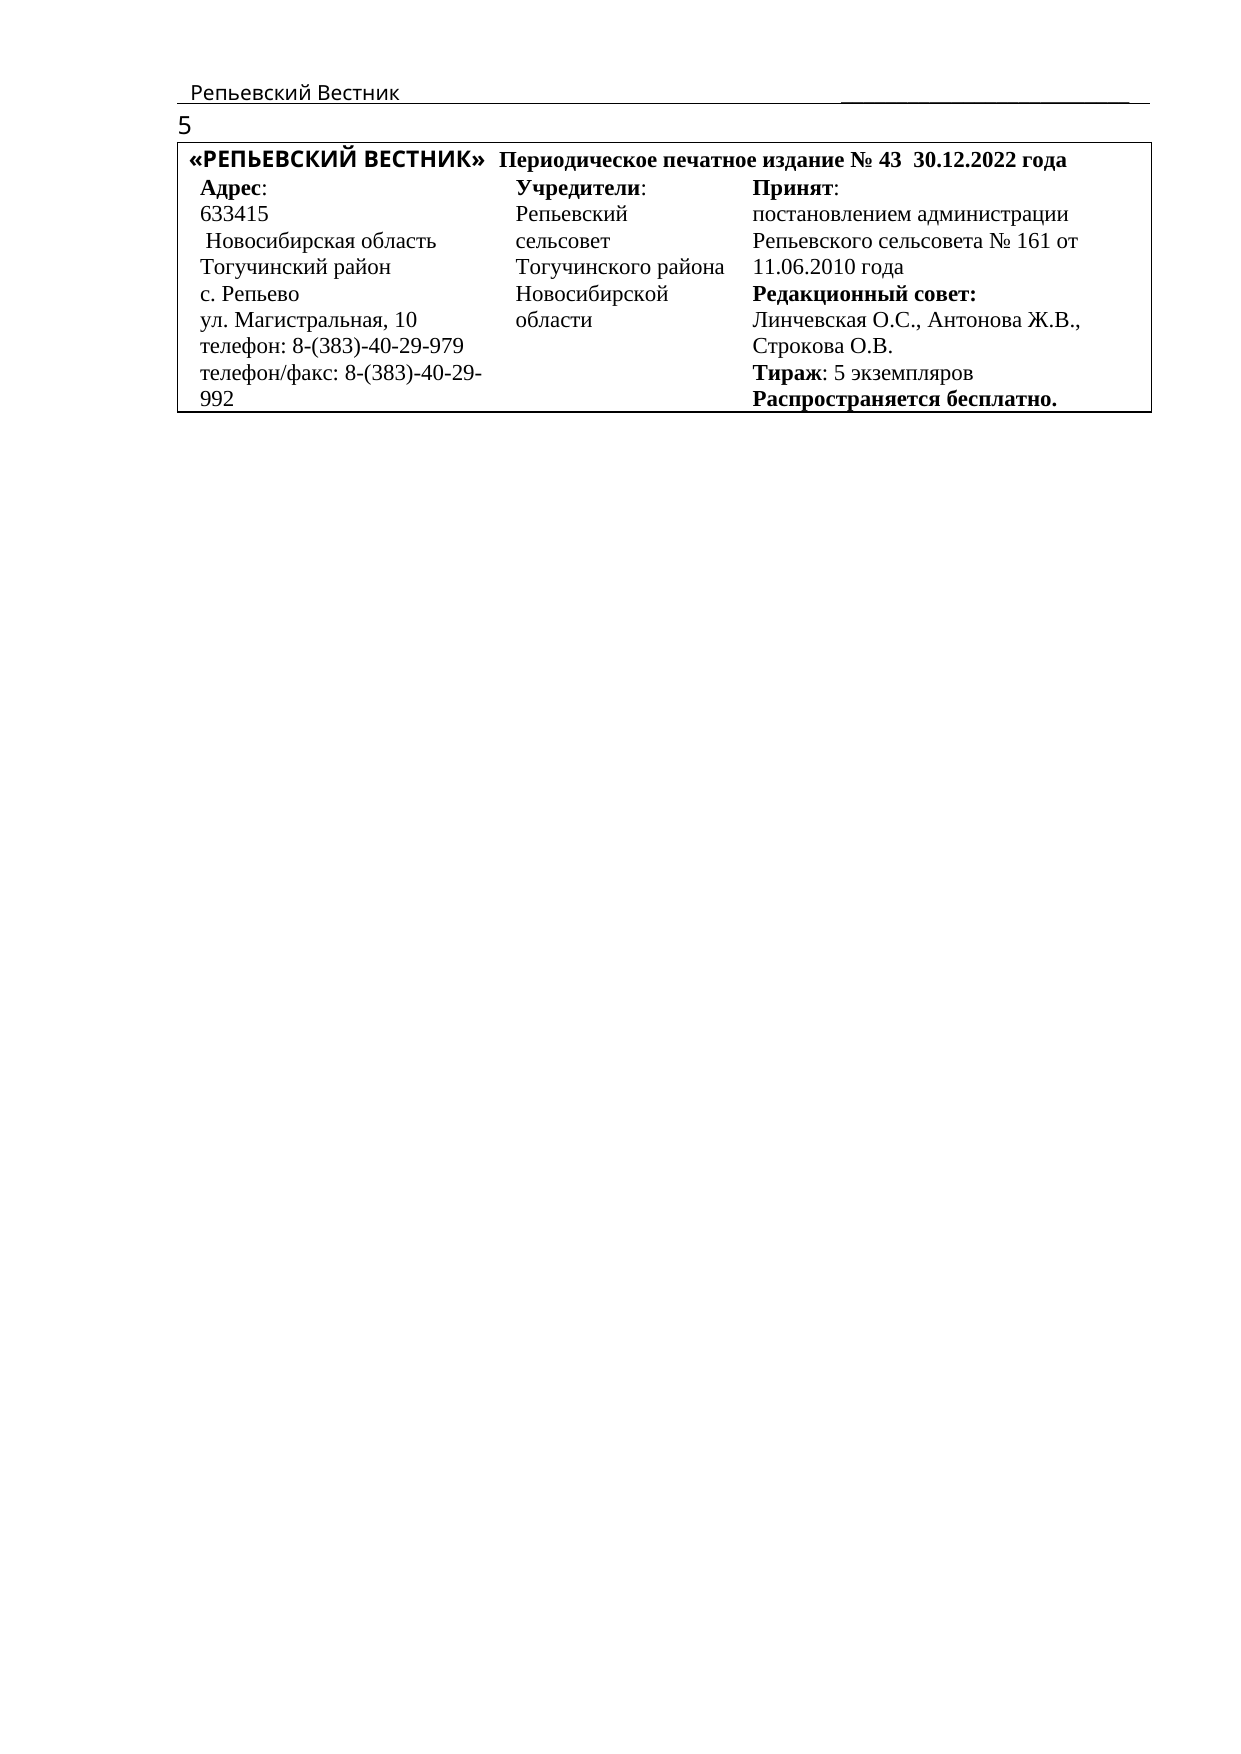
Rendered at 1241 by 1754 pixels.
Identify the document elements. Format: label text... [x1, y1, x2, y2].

table_header «Репьевский ВЕСТНИК» Периодическое печатное издание № 43 30.12.2022 года [178, 143, 1151, 411]
